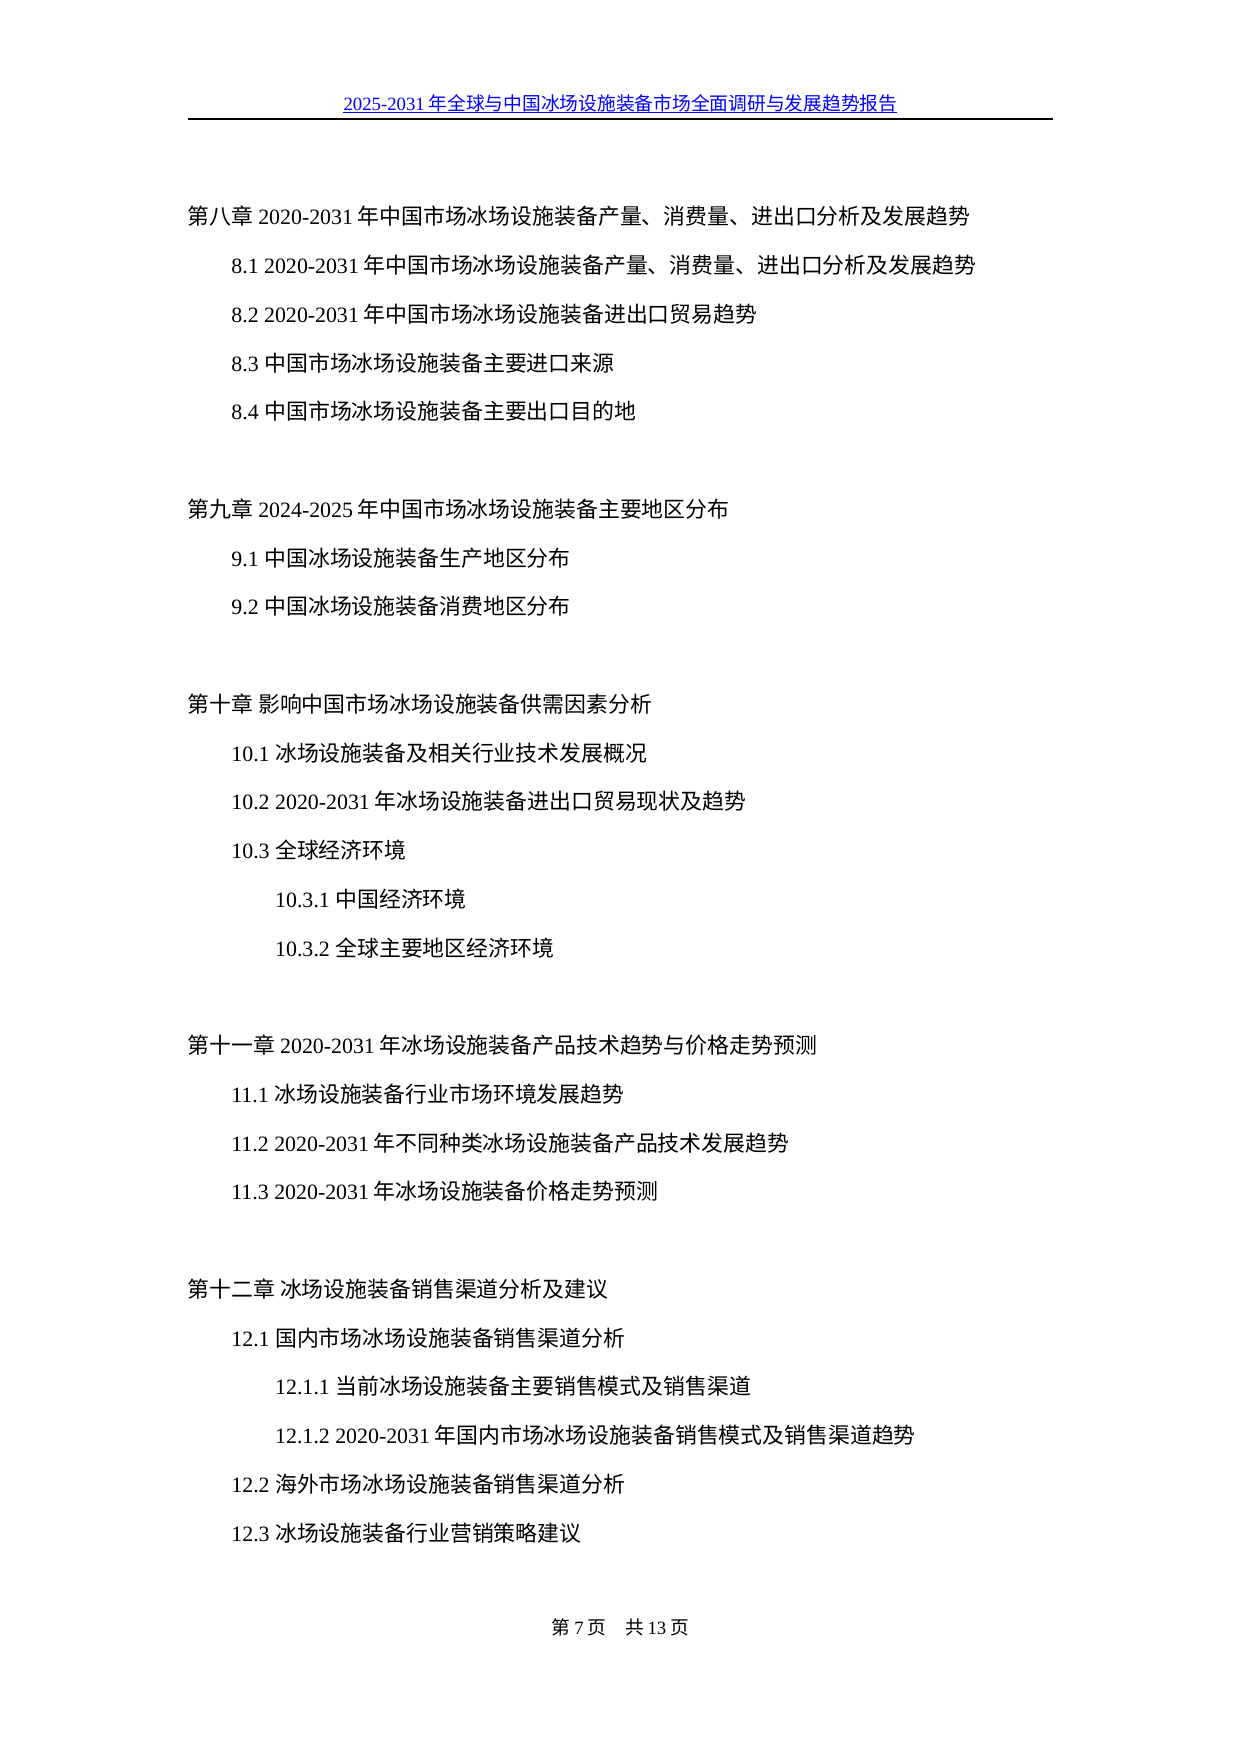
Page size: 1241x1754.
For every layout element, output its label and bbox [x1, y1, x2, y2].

text [187, 150, 1053, 1548]
